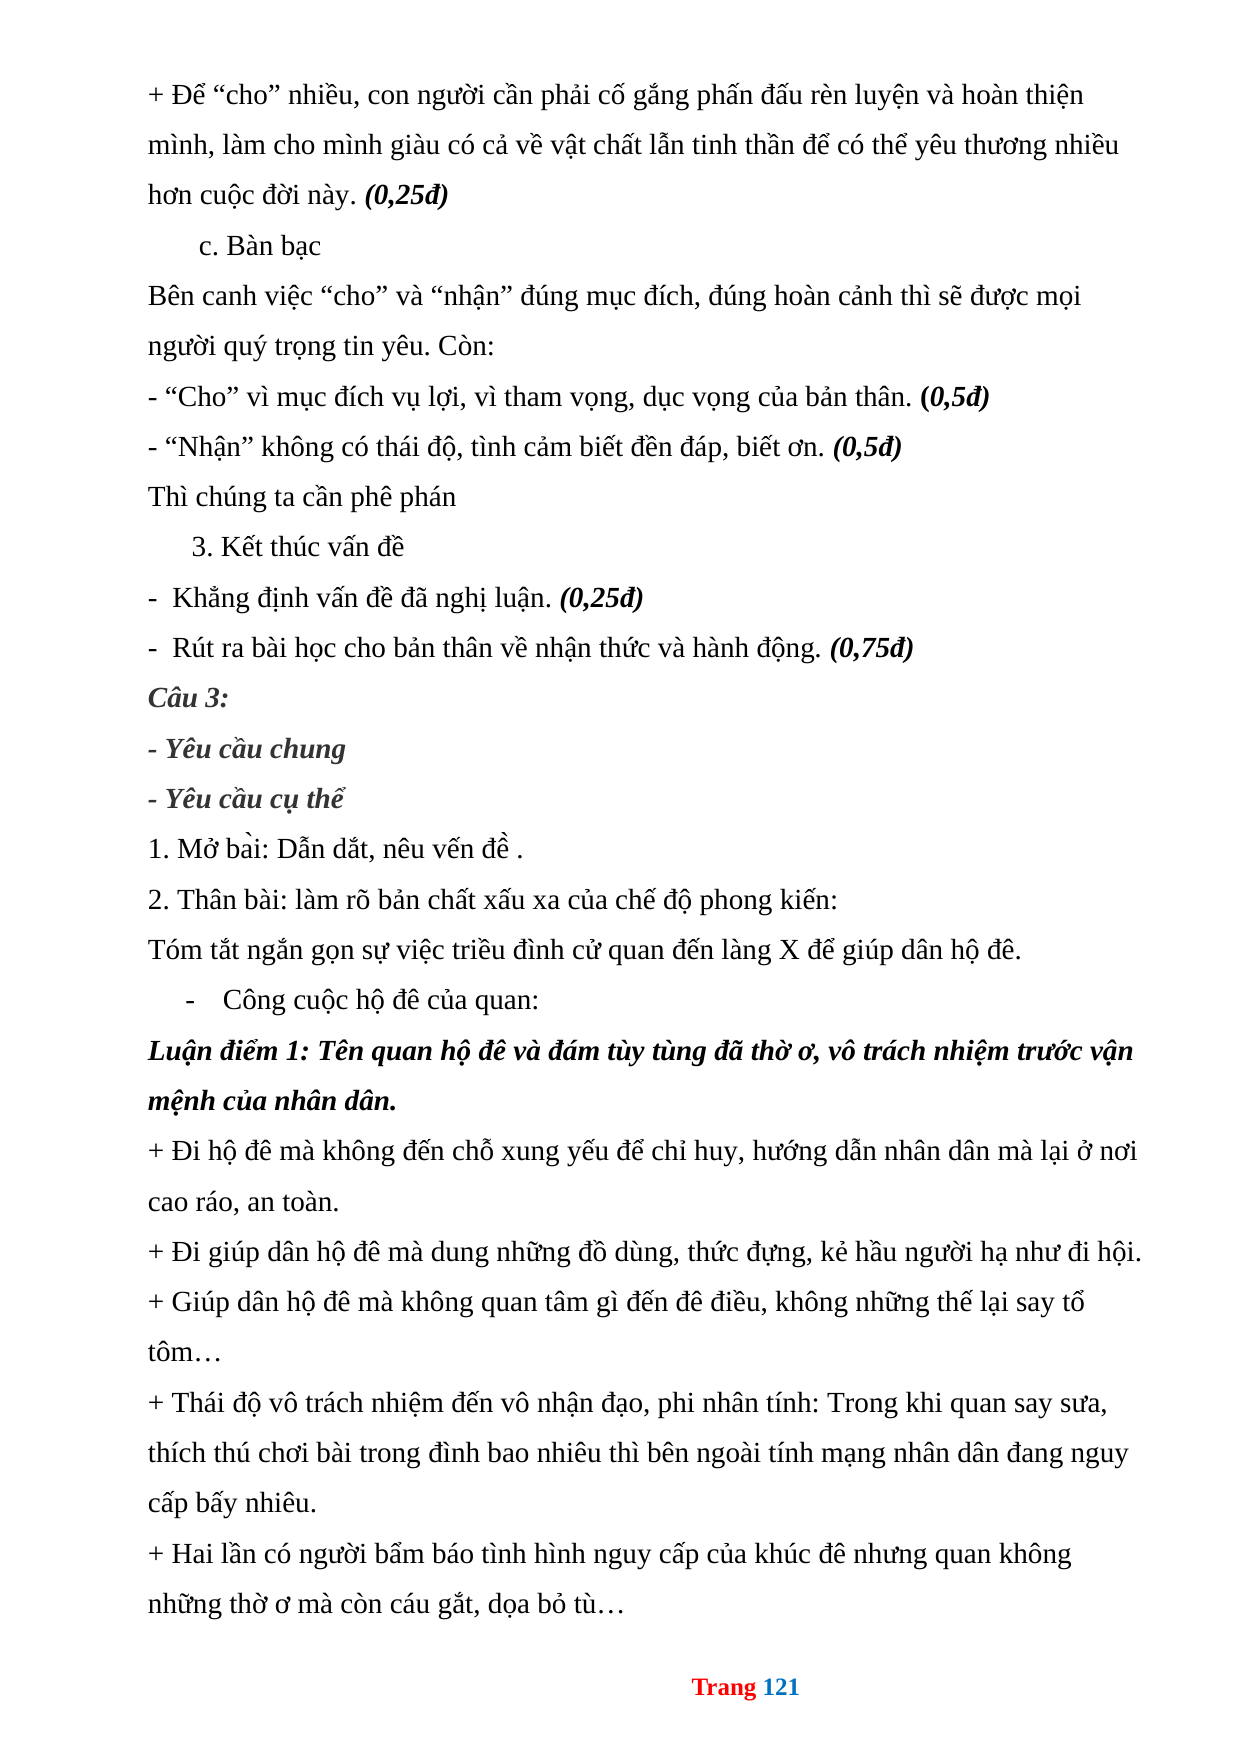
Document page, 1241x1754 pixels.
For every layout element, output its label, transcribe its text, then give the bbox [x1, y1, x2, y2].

text - “Nhận” không có thái độ, tình cảm biết đền đáp, biết ơn. (0,5đ) [148, 429, 1152, 462]
text Tóm tắt ngắn gọn sự việc triều đình cử quan đến làng X để giúp dân hộ đê. [148, 932, 1152, 966]
text 1. Mở bài: Dẫn dắt, nêu vến đề . [148, 831, 1152, 865]
text - Khẳng định vấn đề đã nghị luận. (0,25đ) [148, 580, 1152, 613]
text Câu 3: [148, 681, 1152, 714]
text thích thú chơi bài trong đình bao nhiêu thì bên ngoài tính mạng nhân dân đang nguy cấp bấy nhiêu. [148, 1435, 1152, 1519]
text + Hai lần có người bẩm báo tình hình nguy cấp của khúc đê nhưng quan không những thờ ơ mà còn cáu gắt, dọa bỏ tù… [148, 1536, 1152, 1620]
text - Rút ra bài học cho bản thân về nhận thức và hành động. (0,75đ) [148, 630, 1152, 664]
text 2. Thân bài: làm rõ bản chất xấu xa của chế độ phong kiến: [148, 882, 1152, 915]
text Thì chúng ta cần phê phán [148, 479, 1152, 513]
text Luận điểm 1: Tên quan hộ đê và đám tùy tùng đã thờ ơ, vô trách nhiệm trước vận mệnh của nhân dân. [148, 1033, 1152, 1117]
text + Thái độ vô trách nhiệm đến vô nhận đạo, phi nhân tính: Trong khi quan say sưa, [148, 1385, 1152, 1418]
text + Giúp dân hộ đê mà không quan tâm gì đến đê điều, không những thế lại say tổ tôm… [148, 1284, 1152, 1368]
list Công cuộc hộ đê của quan: [185, 982, 1152, 1016]
text - Yêu cầu chung [148, 731, 1152, 764]
text - “Cho” vì mục đích vụ lợi, vì tham vọng, dục vọng của bản thân. (0,5đ) [148, 379, 1152, 412]
text Bên canh việc “cho” và “nhận” đúng mục đích, đúng hoàn cảnh thì sẽ được mọi người quý trọng tin yêu. Còn: [148, 278, 1152, 362]
text + Để “cho” nhiều, con người cần phải cố gắng phấn đấu rèn luyện và hoàn thiện mình, làm cho mình giàu có cả về vật chất lẫn tinh thần để có thể yêu thương nhiều hơn cuộc đời này. (0,25đ) [148, 77, 1152, 211]
text + Đi giúp dân hộ đê mà dung những đồ dùng, thức đựng, kẻ hầu người hạ như đi hội. [148, 1234, 1152, 1267]
text c. Bàn bạc [148, 228, 1152, 261]
text + Đi hộ đê mà không đến chỗ xung yếu để chỉ huy, hướng dẫn nhân dân mà lại ở nơi cao ráo, an toàn. [148, 1133, 1152, 1217]
text - Yêu cầu cụ thể [148, 781, 1152, 815]
text 3. Kết thúc vấn đề [148, 529, 1152, 563]
